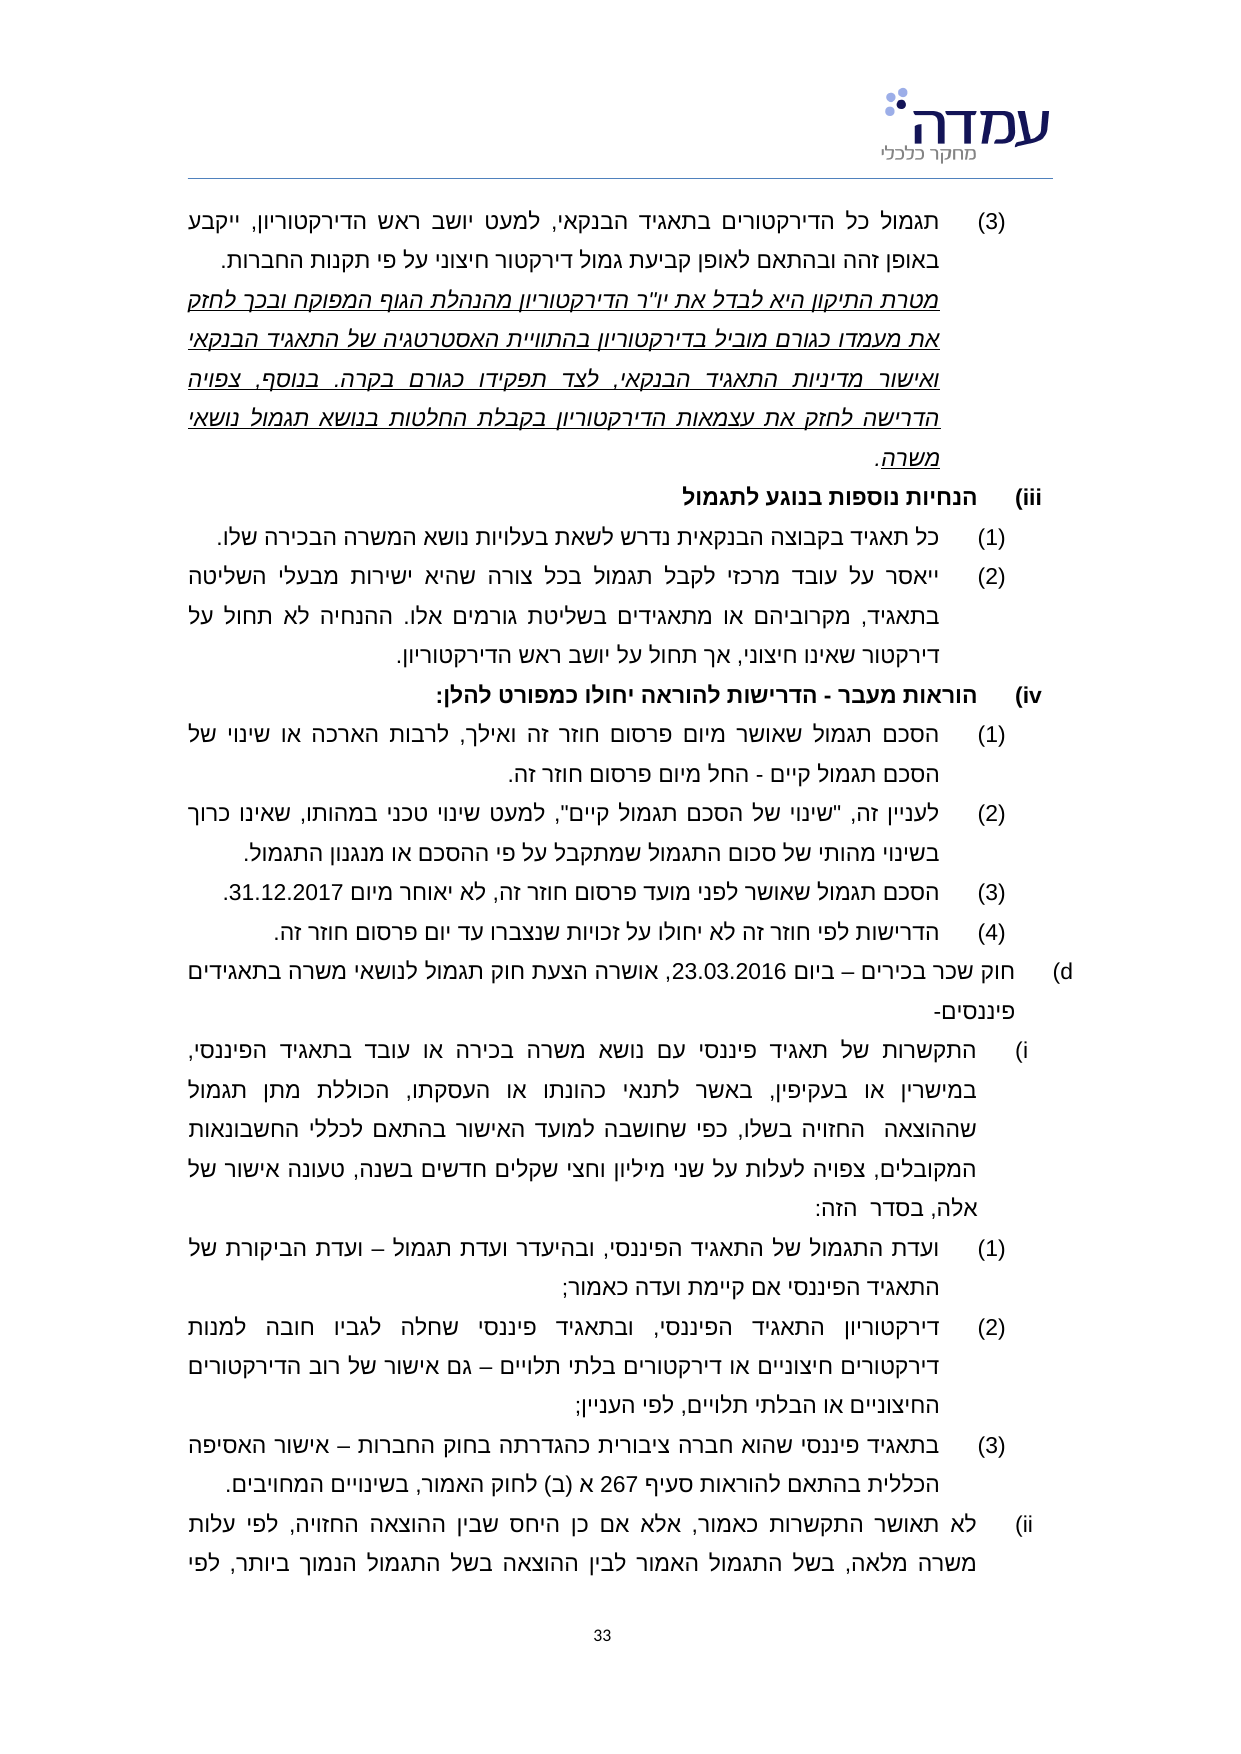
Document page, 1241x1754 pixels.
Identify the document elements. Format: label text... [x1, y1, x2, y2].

list בתאגיד פיננסי שהוא חברה ציבורית כהגדרתה בחוק החברות – אישור האסיפה הכללית בהתאם להוראות סעיף 267 א (ב) לחוק האמור, בשינויים המחויבים. [187, 1432, 978, 1498]
list הסכם תגמול שאושר לפני מועד פרסום חוזר זה, לא יאוחר מיום 31.12.2017. [187, 879, 978, 906]
list מטרת התיקון היא לבדל את יו"ר הדירקטוריון מהנהלת הגוף המפוקח ובכך לחזק את מעמדו כגורם מוביל בדירקטוריון בהתוויית האסטרטגיה של התאגיד הבנקאי ואישור מדיניות התאגיד הבנקאי, לצד תפקידו כגורם בקרה. בנוסף, צפויה הדרישה לחזק את עצמאות הדירקטוריון בקבלת החלטות בנושא תגמול נושאי משרה. [187, 287, 940, 310]
list הדרישות לפי חוזר זה לא יחולו על זכויות שנצברו עד יום פרסום חוזר זה. [187, 919, 978, 945]
list תגמול כל הדירקטורים בתאגיד הבנקאי, למעט יושב ראש הדירקטוריון, ייקבע באופן זהה ובהתאם לאופן קביעת גמול דירקטור חיצוני על פי תקנות החברות. [187, 208, 978, 274]
list ועדת התגמול של התאגיד הפיננסי, ובהיעדר ועדת תגמול – ועדת הביקורת של התאגיד הפיננסי אם קיימת ועדה כאמור; [187, 1234, 978, 1300]
list התקשרות של תאגיד פיננסי עם נושא משרה בכירה או עובד בתאגיד הפיננסי, במישרין או בעקיפין, באשר לתנאי כהונתו או העסקתו, הכוללת מתן תגמול שההוצאה החזויה בשלו, כפי שחושבה למועד האישור בהתאם לכללי החשבונאות המקובלים, צפויה לעלות על שני מיליון וחצי שקלים חדשים בשנה, טעונה אישור של אלה, בסדר הזה: [187, 1037, 1015, 1221]
list דירקטוריון התאגיד הפיננסי, ובתאגיד פיננסי שחלה לגביו חובה למנות דירקטורים חיצוניים או דירקטורים בלתי תלויים – גם אישור של רוב הדירקטורים החיצוניים או הבלתי תלויים, לפי העניין; [187, 1313, 978, 1419]
list הוראות מעבר - הדרישות להוראה יחולו כמפורט להלן: [187, 682, 1015, 708]
list הסכם תגמול שאושר מיום פרסום חוזר זה ואילך, לרבות הארכה או שינוי של הסכם תגמול קיים - החל מיום פרסום חוזר זה. [187, 721, 978, 787]
list מטרת התיקון היא לבדל את יו"ר הדירקטוריון מהנהלת הגוף המפוקח ובכך לחזק את מעמדו כגורם מוביל בדירקטוריון בהתוויית האסטרטגיה של התאגיד הבנקאי ואישור מדיניות התאגיד הבנקאי, לצד תפקידו כגורם בקרה. בנוסף, צפויה הדרישה לחזק את עצמאות הדירקטוריון בקבלת החלטות בנושא תגמול נושאי משרה. [187, 311, 940, 349]
picture [879, 84, 1050, 164]
list מטרת התיקון היא לבדל את יו"ר הדירקטוריון מהנהלת הגוף המפוקח ובכך לחזק את מעמדו כגורם מוביל בדירקטוריון בהתוויית האסטרטגיה של התאגיד הבנקאי ואישור מדיניות התאגיד הבנקאי, לצד תפקידו כגורם בקרה. בנוסף, צפויה הדרישה לחזק את עצמאות הדירקטוריון בקבלת החלטות בנושא תגמול נושאי משרה. [187, 390, 940, 471]
list הנחיות נוספות בנוגע לתגמול [187, 484, 1015, 511]
list לעניין זה, "שינוי של הסכם תגמול קיים", למעט שינוי טכני במהותו, שאינו כרוך בשינוי מהותי של סכום התגמול שמתקבל על פי ההסכם או מנגנון התגמול. [187, 800, 978, 866]
list כל תאגיד בקבוצה הבנקאית נדרש לשאת בעלויות נושא המשרה הבכירה שלו. [187, 524, 978, 550]
list חוק שכר בכירים – ביום 23.03.2016, אושרה הצעת חוק תגמול לנושאי משרה בתאגידים פיננסים- [187, 958, 1053, 1024]
list ייאסר על עובד מרכזי לקבל תגמול בכל צורה שהיא ישירות מבעלי השליטה בתאגיד, מקרוביהם או מתאגידים בשליטת גורמים אלו. ההנחיה לא תחול על דירקטור שאינו חיצוני, אך תחול על יושב ראש הדירקטוריון. [187, 563, 978, 669]
list מטרת התיקון היא לבדל את יו"ר הדירקטוריון מהנהלת הגוף המפוקח ובכך לחזק את מעמדו כגורם מוביל בדירקטוריון בהתוויית האסטרטגיה של התאגיד הבנקאי ואישור מדיניות התאגיד הבנקאי, לצד תפקידו כגורם בקרה. בנוסף, צפויה הדרישה לחזק את עצמאות הדירקטוריון בקבלת החלטות בנושא תגמול נושאי משרה. [187, 350, 940, 389]
